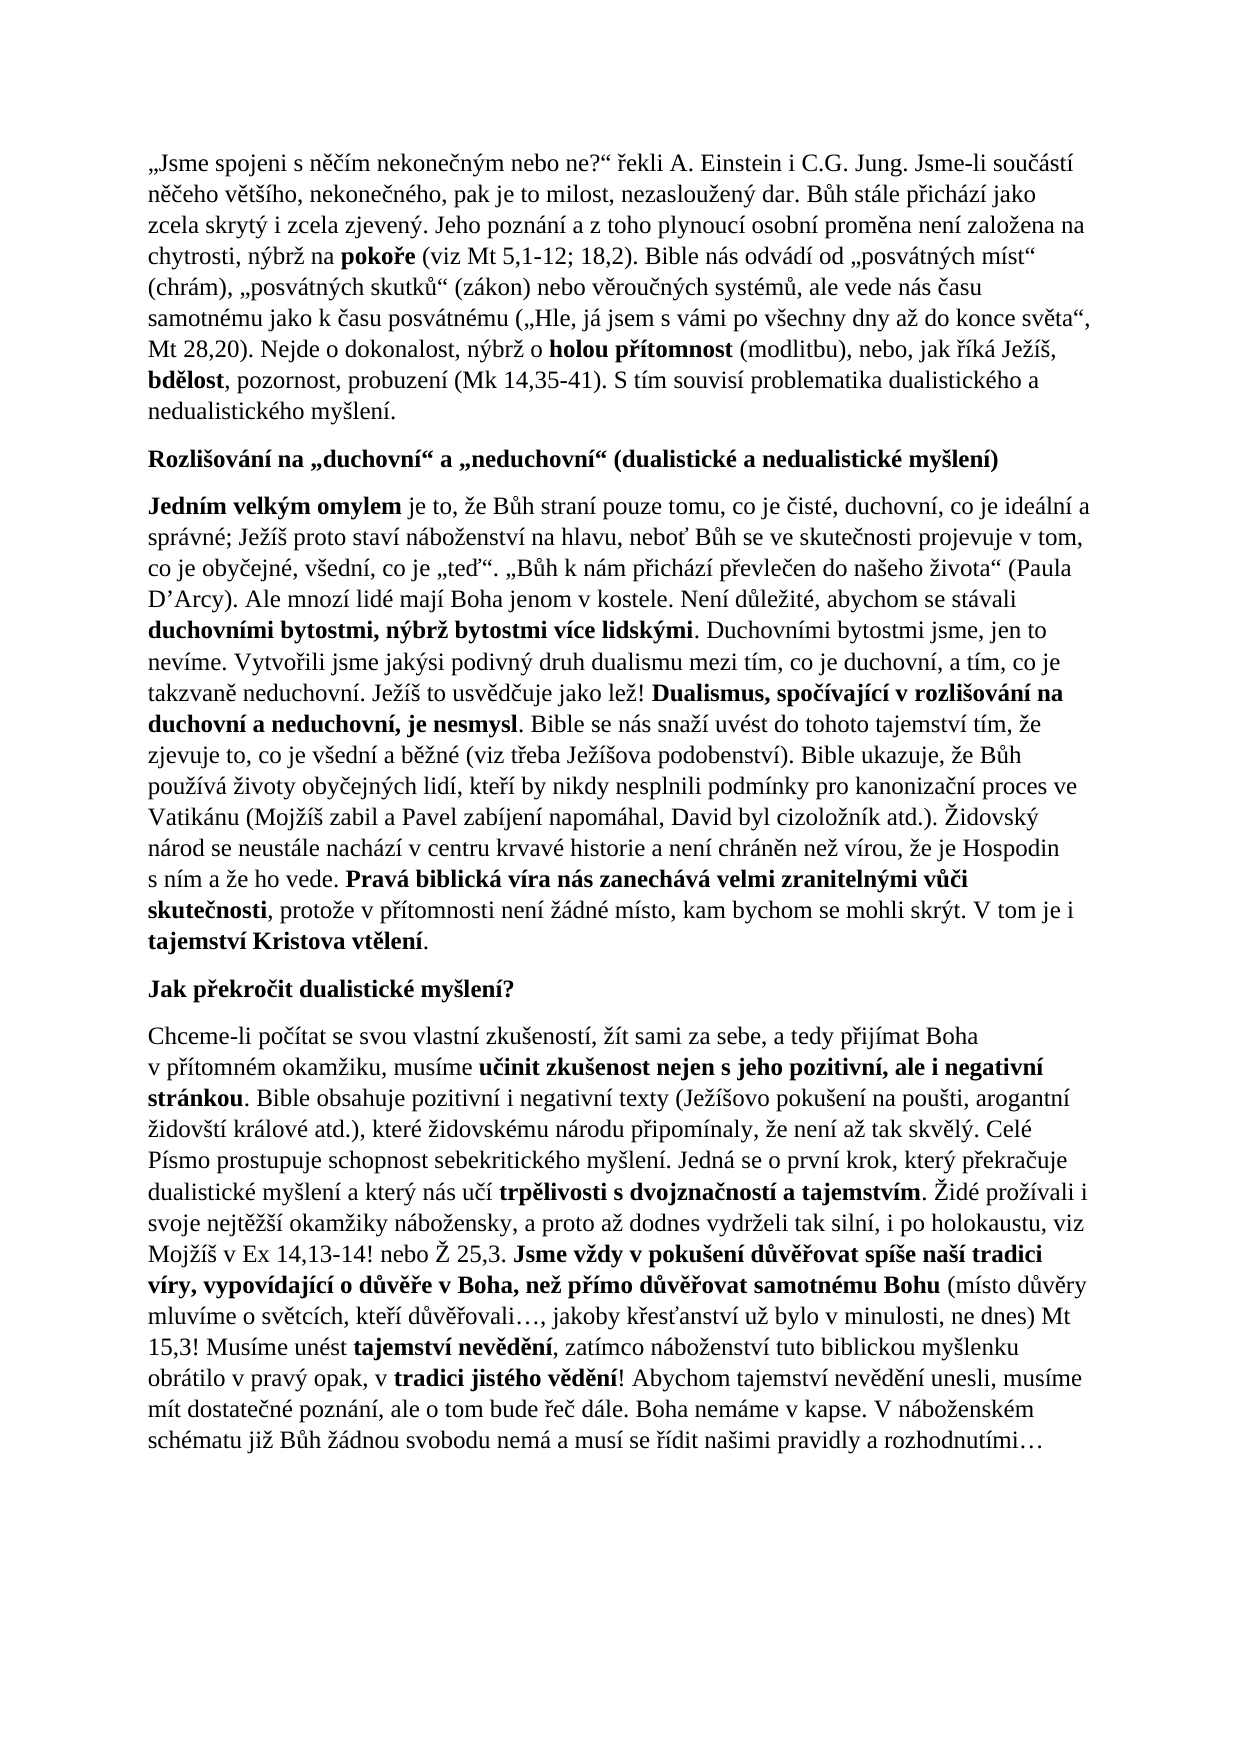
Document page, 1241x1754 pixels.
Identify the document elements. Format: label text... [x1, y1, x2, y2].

text Rozlišování na „duchovní“ a „neduchovní“ (dualistické a nedualistické myšlení) [148, 444, 1093, 472]
text Jedním velkým omylem je to, že Bůh straní pouze tomu, co je čisté, duchovní, co je ideální a správné; Ježíš proto staví náboženství na hlavu, neboť Bůh se ve skutečnosti projevuje v tom, co je obyčejné, všední, co je „teď“. „Bůh k nám přichází převlečen do našeho života“ (Paula D’Arcy). Ale mnozí lidé mají Boha jenom v kostele. Není důležité, abychom se stávali duchovními bytostmi, nýbrž bytostmi více lidskými. Duchovními bytostmi jsme, jen to nevíme. Vytvořili jsme jakýsi podivný druh dualismu mezi tím, co je duchovní, a tím, co je takzvaně neduchovní. Ježíš to usvědčuje jako lež! Dualismus, spočívající v rozlišování na duchovní a neduchovní, je nesmysl. Bible se nás snaží uvést do tohoto tajemství tím, že zjevuje to, co je všední a běžné (viz třeba Ježíšova podobenství). Bible ukazuje, že Bůh používá životy obyčejných lidí, kteří by nikdy nesplnili podmínky pro kanonizační proces ve Vatikánu (Mojžíš zabil a Pavel zabíjení napomáhal, David byl cizoložník atd.). Židovský národ se neustále nachází v centru krvavé historie a není chráněn než vírou, že je Hospodin s ním a že ho vede. Pravá biblická víra nás zanechává velmi zranitelnými vůči skutečnosti, protože v přítomnosti není žádné místo, kam bychom se mohli skrýt. V tom je i tajemství Kristova vtělení. [148, 491, 1093, 955]
text „Jsme spojeni s něčím nekonečným nebo ne?“ řekli A. Einstein i C.G. Jung. Jsme-li součástí něčeho většího, nekonečného, pak je to milost, nezasloužený dar. Bůh stále přichází jako zcela skrytý i zcela zjevený. Jeho poznání a z toho plynoucí osobní proměna není založena na chytrosti, nýbrž na pokoře (viz Mt 5,1-12; 18,2). Bible nás odvádí od „posvátných míst“ (chrám), „posvátných skutků“ (zákon) nebo věroučných systémů, ale vede nás času samotnému jako k času posvátnému („Hle, já jsem s vámi po všechny dny až do konce světa“, Mt 28,20). Nejde o dokonalost, nýbrž o holou přítomnost (modlitbu), nebo, jak říká Ježíš, bdělost, pozornost, probuzení (Mk 14,35-41). S tím souvisí problematika dualistického a nedualistického myšlení. [148, 148, 1093, 425]
text Jak překročit dualistické myšlení? [148, 974, 1093, 1002]
text Chceme-li počítat se svou vlastní zkušeností, žít sami za sebe, a tedy přijímat Boha v přítomném okamžiku, musíme učinit zkušenost nejen s jeho pozitivní, ale i negativní stránkou. Bible obsahuje pozitivní i negativní texty (Ježíšovo pokušení na poušti, arogantní židovští králové atd.), které židovskému národu připomínaly, že není až tak skvělý. Celé Písmo prostupuje schopnost sebekritického myšlení. Jedná se o první krok, který překračuje dualistické myšlení a který nás učí trpělivosti s dvojznačností a tajemstvím. Židé prožívali i svoje nejtěžší okamžiky nábožensky, a proto až dodnes vydrželi tak silní, i po holokaustu, viz Mojžíš v Ex 14,13-14! nebo Ž 25,3. Jsme vždy v pokušení důvěřovat spíše naší tradici víry, vypovídající o důvěře v Boha, než přímo důvěřovat samotnému Bohu (místo důvěry mluvíme o světcích, kteří důvěřovali…, jakoby křesťanství už bylo v minulosti, ne dnes) Mt 15,3! Musíme unést tajemství nevědění, zatímco náboženství tuto biblickou myšlenku obrátilo v pravý opak, v tradici jistého vědění! Abychom tajemství nevědění unesli, musíme mít dostatečné poznání, ale o tom bude řeč dále. Boha nemáme v kapse. V náboženském schématu již Bůh žádnou svobodu nemá a musí se řídit našimi pravidly a rozhodnutími… [148, 1021, 1093, 1454]
